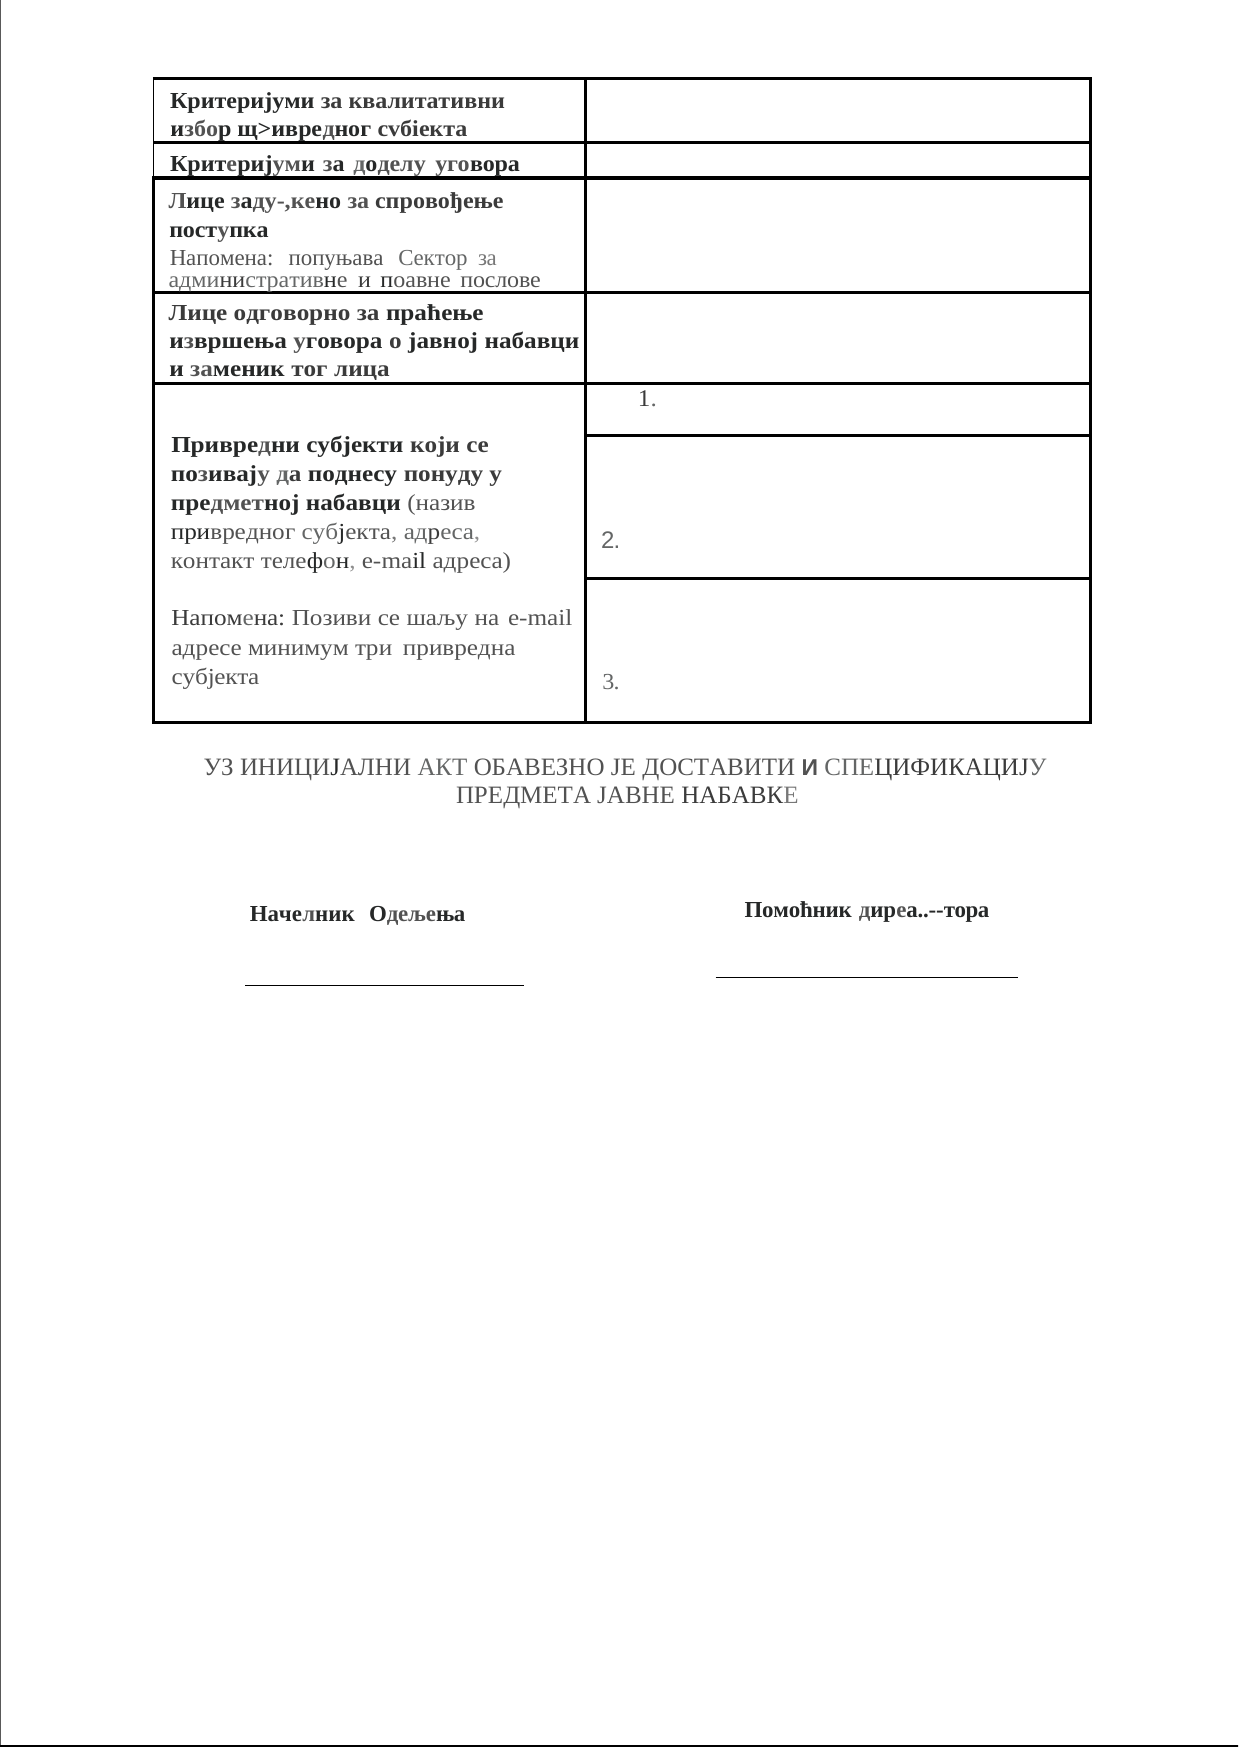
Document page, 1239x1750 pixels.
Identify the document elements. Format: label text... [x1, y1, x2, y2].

text УЗ ИНИЦИЈАЛНИ АКТ ОБАВЕЗНО ЈЕ ДОСТАВИТИ И СПЕЦИФИКАЦИЈУ ПРЕДМЕТА ЈАВНЕ НАБАВКЕ [203, 752, 1122, 809]
table_cell [587, 294, 1089, 382]
table_cell Привредни субјекти који се позивају да поднесу понуду у предметној набавци (назив привредног субјекта, адреса, контакт телефон, e-mail адреса) Напомена: Позиви се шаљу на e-mail адресе минимум три привредна субјекта [155, 385, 584, 721]
table_cell Критеријуми за доделу уговора [154, 144, 584, 176]
table_cell Лице заду-,кено за спровођење поступка Напомена: попуњава Сектор за административне и поавне послове [155, 180, 584, 291]
table_cell Лице одговорно за праћење извршења уговора о јавној набавци и заменик тог лица [155, 294, 584, 382]
text Начелник Одељења Помоћник диреа..--тора [139, 896, 1099, 927]
table_cell [587, 144, 1089, 176]
table_header [587, 80, 1089, 141]
table_cell 1. [587, 385, 1089, 433]
table_cell 2. [587, 437, 1089, 577]
table_header Критеријуми за квалитативни избор щ>ивредног сvбiекта [154, 80, 584, 141]
table_cell 3. [587, 580, 1089, 721]
table_cell [587, 180, 1089, 291]
